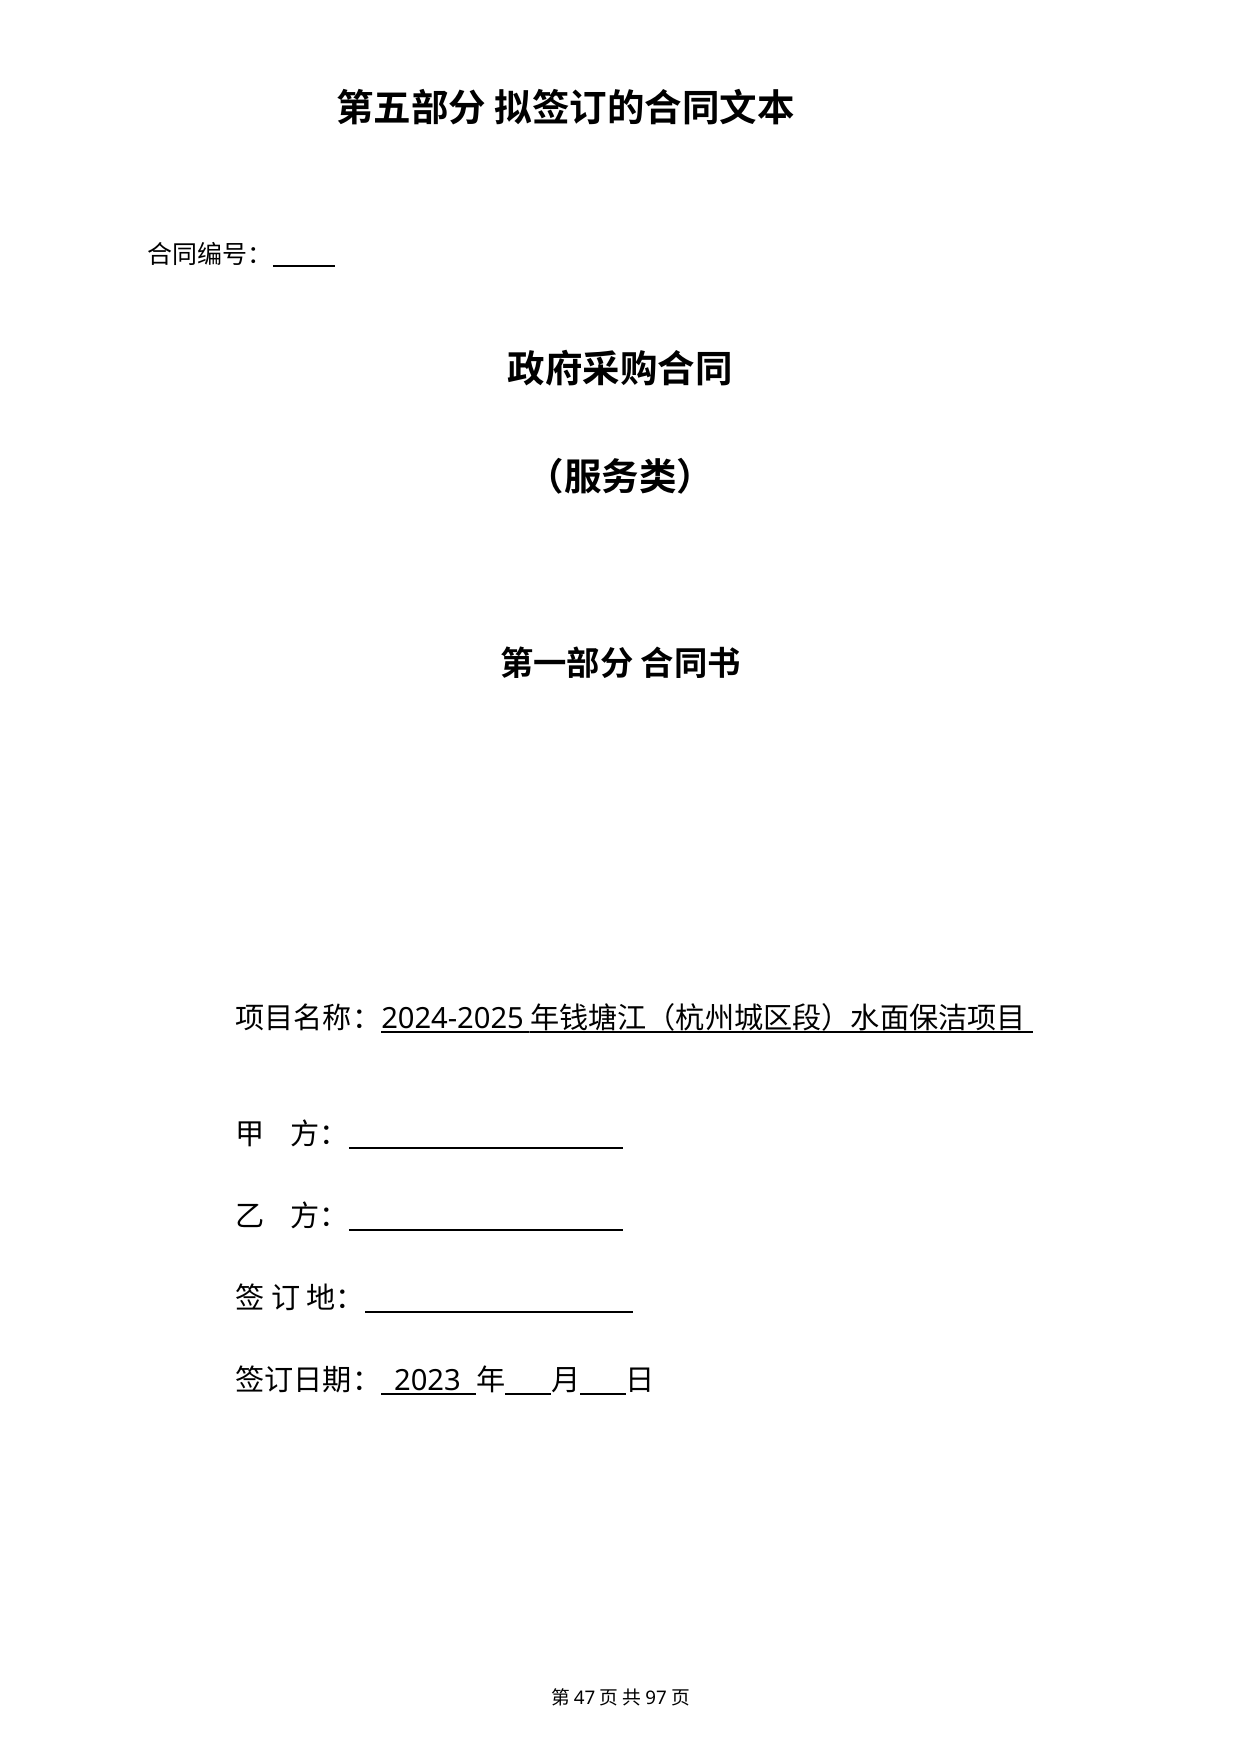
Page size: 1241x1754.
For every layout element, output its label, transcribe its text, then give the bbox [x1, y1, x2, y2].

text 政府采购合同 [148, 338, 1093, 393]
text 乙 方： [148, 1193, 1093, 1235]
text 签 订 地： [148, 1275, 1093, 1317]
text 第一部分 合同书 [148, 636, 1093, 684]
text 第五部分 拟签订的合同文本 [148, 78, 1093, 132]
text 甲 方： [148, 1111, 1093, 1153]
text 签订日期： 2023 年 月 日 [148, 1357, 1093, 1399]
text （服务类） [148, 447, 1093, 501]
text 合同编号： [148, 234, 1093, 270]
text 项目名称：2024-2025年钱塘江（杭州城区段）水面保洁项目 [148, 995, 1093, 1037]
